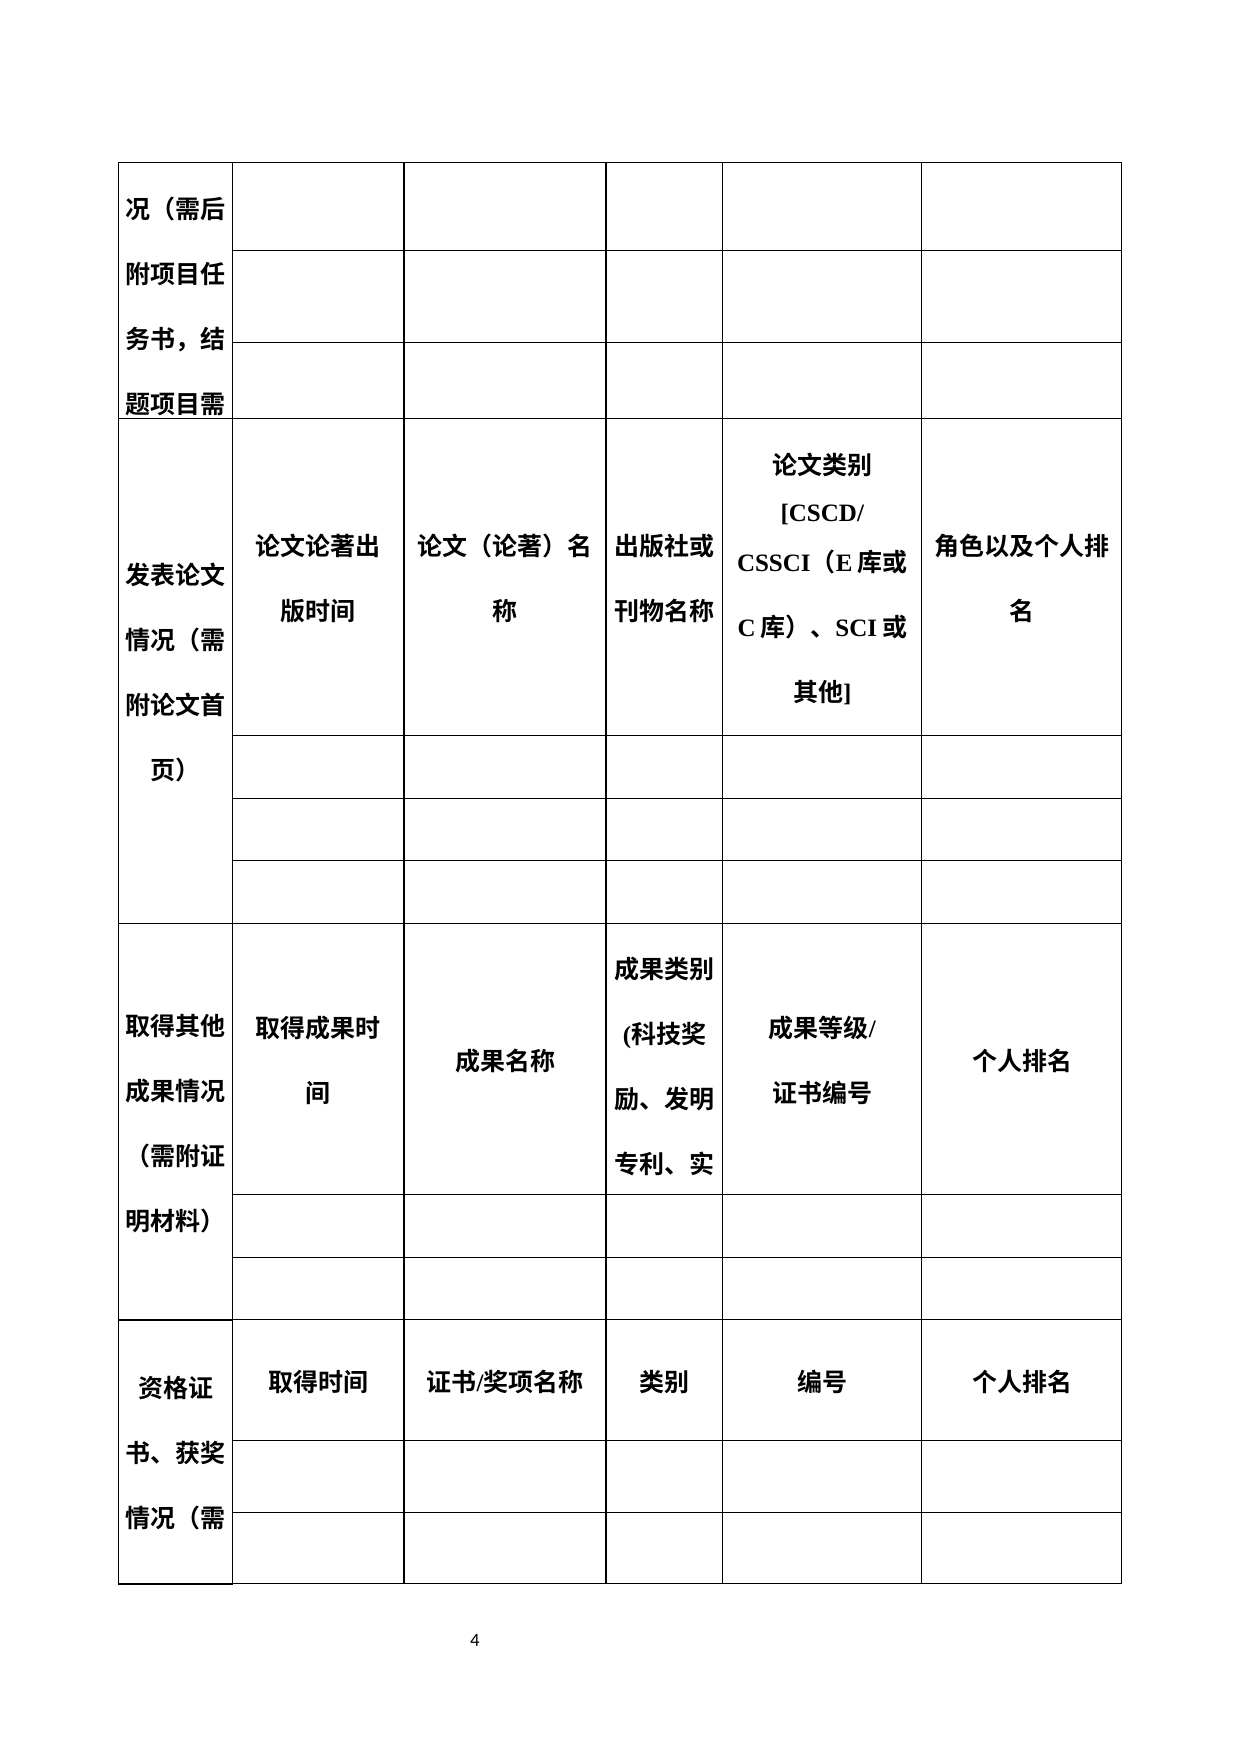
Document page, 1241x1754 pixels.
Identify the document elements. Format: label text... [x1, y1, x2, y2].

table_cell [233, 736, 403, 798]
table_cell 个人排名 [922, 1320, 1121, 1440]
table_cell [405, 1513, 605, 1583]
table_cell [233, 799, 403, 860]
table_cell [405, 343, 605, 418]
table_cell [922, 1195, 1121, 1257]
table_cell 个人排名 [922, 924, 1121, 1194]
table_cell [607, 799, 722, 860]
table_cell [607, 1195, 722, 1257]
table_cell 取得时间 [233, 1320, 403, 1440]
table_cell [607, 1441, 722, 1512]
table_cell [233, 1195, 403, 1257]
table_cell [405, 163, 605, 250]
table_cell [723, 1195, 921, 1257]
table_cell [607, 736, 722, 798]
table_cell [607, 163, 722, 250]
table_cell 取得成果时间 [233, 924, 403, 1194]
table_cell [405, 1258, 605, 1319]
table_cell [233, 861, 403, 923]
table_cell [922, 1513, 1121, 1583]
table_cell 发表论文情况（需附论文首页） [119, 419, 232, 923]
table_cell [405, 1195, 605, 1257]
table_cell 类别 [607, 1320, 722, 1440]
table_cell 成果等级/ 证书编号 [723, 924, 921, 1194]
table_cell [607, 861, 722, 923]
table_cell [723, 736, 921, 798]
table_cell 编号 [723, 1320, 921, 1440]
table_cell 论文类别[CSCD/CSSCI（E库或C库）、SCI或其他] [723, 419, 921, 735]
table_cell [723, 1441, 921, 1512]
table_cell [723, 1513, 921, 1583]
table_cell [233, 1258, 403, 1319]
table_cell [405, 861, 605, 923]
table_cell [119, 163, 232, 418]
table_cell [607, 251, 722, 342]
table_cell [723, 799, 921, 860]
table_cell [922, 736, 1121, 798]
table_cell [922, 1258, 1121, 1319]
table_cell [723, 1258, 921, 1319]
table_cell 证书/奖项名称 [405, 1320, 605, 1440]
table_cell 取得其他成果情况（需附证明材料） [119, 924, 232, 1319]
table_cell [607, 343, 722, 418]
table_cell 论文（论著）名称 [405, 419, 605, 735]
table_cell [405, 799, 605, 860]
table_cell 出版社或刊物名称 [607, 419, 722, 735]
table_cell [922, 861, 1121, 923]
table_cell [233, 163, 403, 250]
table_cell [922, 799, 1121, 860]
table_cell 角色以及个人排名 [922, 419, 1121, 735]
table_cell [922, 163, 1121, 250]
table_cell [607, 1513, 722, 1583]
table_cell [405, 251, 605, 342]
table_cell [233, 1441, 403, 1512]
table_cell [405, 736, 605, 798]
table_cell [723, 251, 921, 342]
table_cell [233, 343, 403, 418]
table_cell [233, 251, 403, 342]
table_cell 成果类别(科技奖励、发明专利、实用新型专利、审定品种、保护权、标准、技术规程、软件登记等） [607, 924, 722, 1194]
table_cell [233, 1513, 403, 1583]
table_cell [405, 1441, 605, 1512]
table_cell [723, 163, 921, 250]
table_cell [723, 861, 921, 923]
table_cell 成果名称 [405, 924, 605, 1194]
table_cell 论文论著出版时间 [233, 419, 403, 735]
table_cell [723, 343, 921, 418]
table_cell [922, 251, 1121, 342]
table_cell [607, 1258, 722, 1319]
table_cell 资格证书、获奖情况（需附证明材料） [119, 1321, 232, 1583]
table_cell [922, 343, 1121, 418]
table_cell [922, 1441, 1121, 1512]
